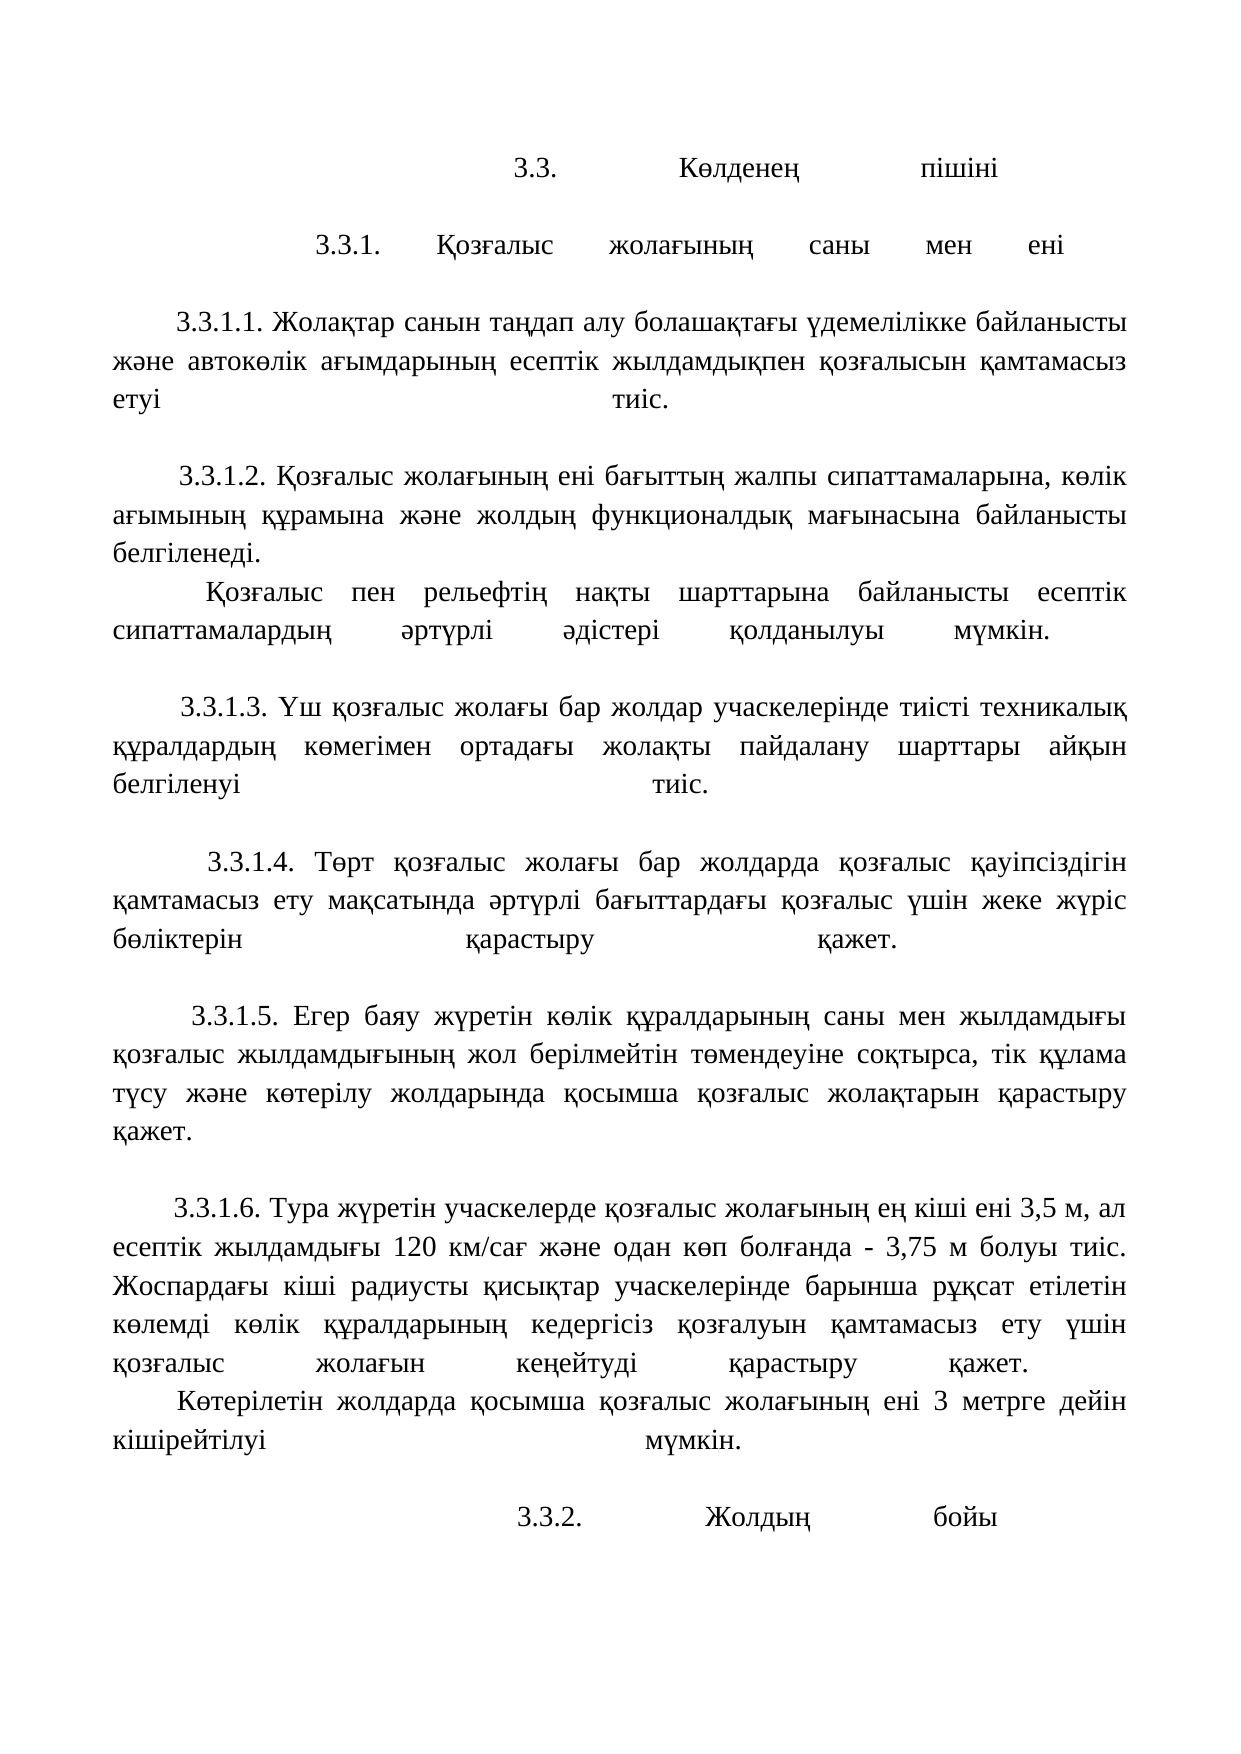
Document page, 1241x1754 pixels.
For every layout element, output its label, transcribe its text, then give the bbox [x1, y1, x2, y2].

text 3.3.1.2. Қозғалыс жолағының енi бағыттың жалпы сипаттамаларына, көлік ағымының құрамына және жолдың функционалдық мағынасына байланысты белгiленедi. Қозғалыс пен рельефтiң нақты шарттарына байланысты есептiк сипаттамалардың әртүрлi әдiстерi қолданылуы мүмкiн. [112, 458, 1128, 684]
text 3.3.1.4. Төрт қозғалыс жолағы бар жолдарда қозғалыс қауiпсiздiгiн қамтамасыз ету мақсатында әртүрлi бағыттардағы қозғалыс үшiн жеке жүрiс бөлiктерiн қарастыру қажет. [112, 844, 1128, 993]
text 3.3.2. Жолдың бойы [112, 1499, 1128, 1571]
text 3.3.1.6. Тура жүретiн учаскелерде қозғалыс жолағының ең кiшi енi 3,5 м, ал есептiк жылдамдығы 120 км/сағ және одан көп болғанда - 3,75 м болуы тиiс. Жоспардағы кiшi радиусты қисықтар учаскелерiнде барынша рұқсат етiлетiн көлемдi көлiк құралдарының кедергiсiз қозғалуын қамтамасыз ету үшiн қозғалыс жолағын кеңейтудi қарастыру қажет. Көтерiлетiн жолдарда қосымша қозғалыс жолағының енi 3 метрге дейiн кiшiрейтiлуi мүмкiн. [112, 1191, 1128, 1494]
text 3.3.1.5. Егер баяу жүретiн көлiк құралдарының саны мен жылдамдығы қозғалыс жылдамдығының жол берiлмейтiн төмендеуіне соқтырса, тiк құлама түсу және көтерiлу жолдарында қосымша қозғалыс жолақтарын қарастыру қажет. [112, 998, 1128, 1186]
text 3.3.1.1. Жолақтар санын таңдап алу болашақтағы үдемелiлiкке байланысты және автокөлiк ағымдарының есептiк жылдамдықпен қозғалысын қамтамасыз етуi тиiс. [112, 304, 1128, 453]
text 3.3.1.3. Yш қозғалыс жолағы бар жолдар учаскелерiнде тиiстi техникалық құралдардың көмегiмен ортадағы жолақты пайдалану шарттары айқын белгiленуi тиiс. [112, 689, 1128, 839]
text 3.3.1. Қозғалыс жолағының саны мен енi [112, 227, 1128, 299]
text 3.3. Көлденең пішіні [112, 150, 1128, 222]
